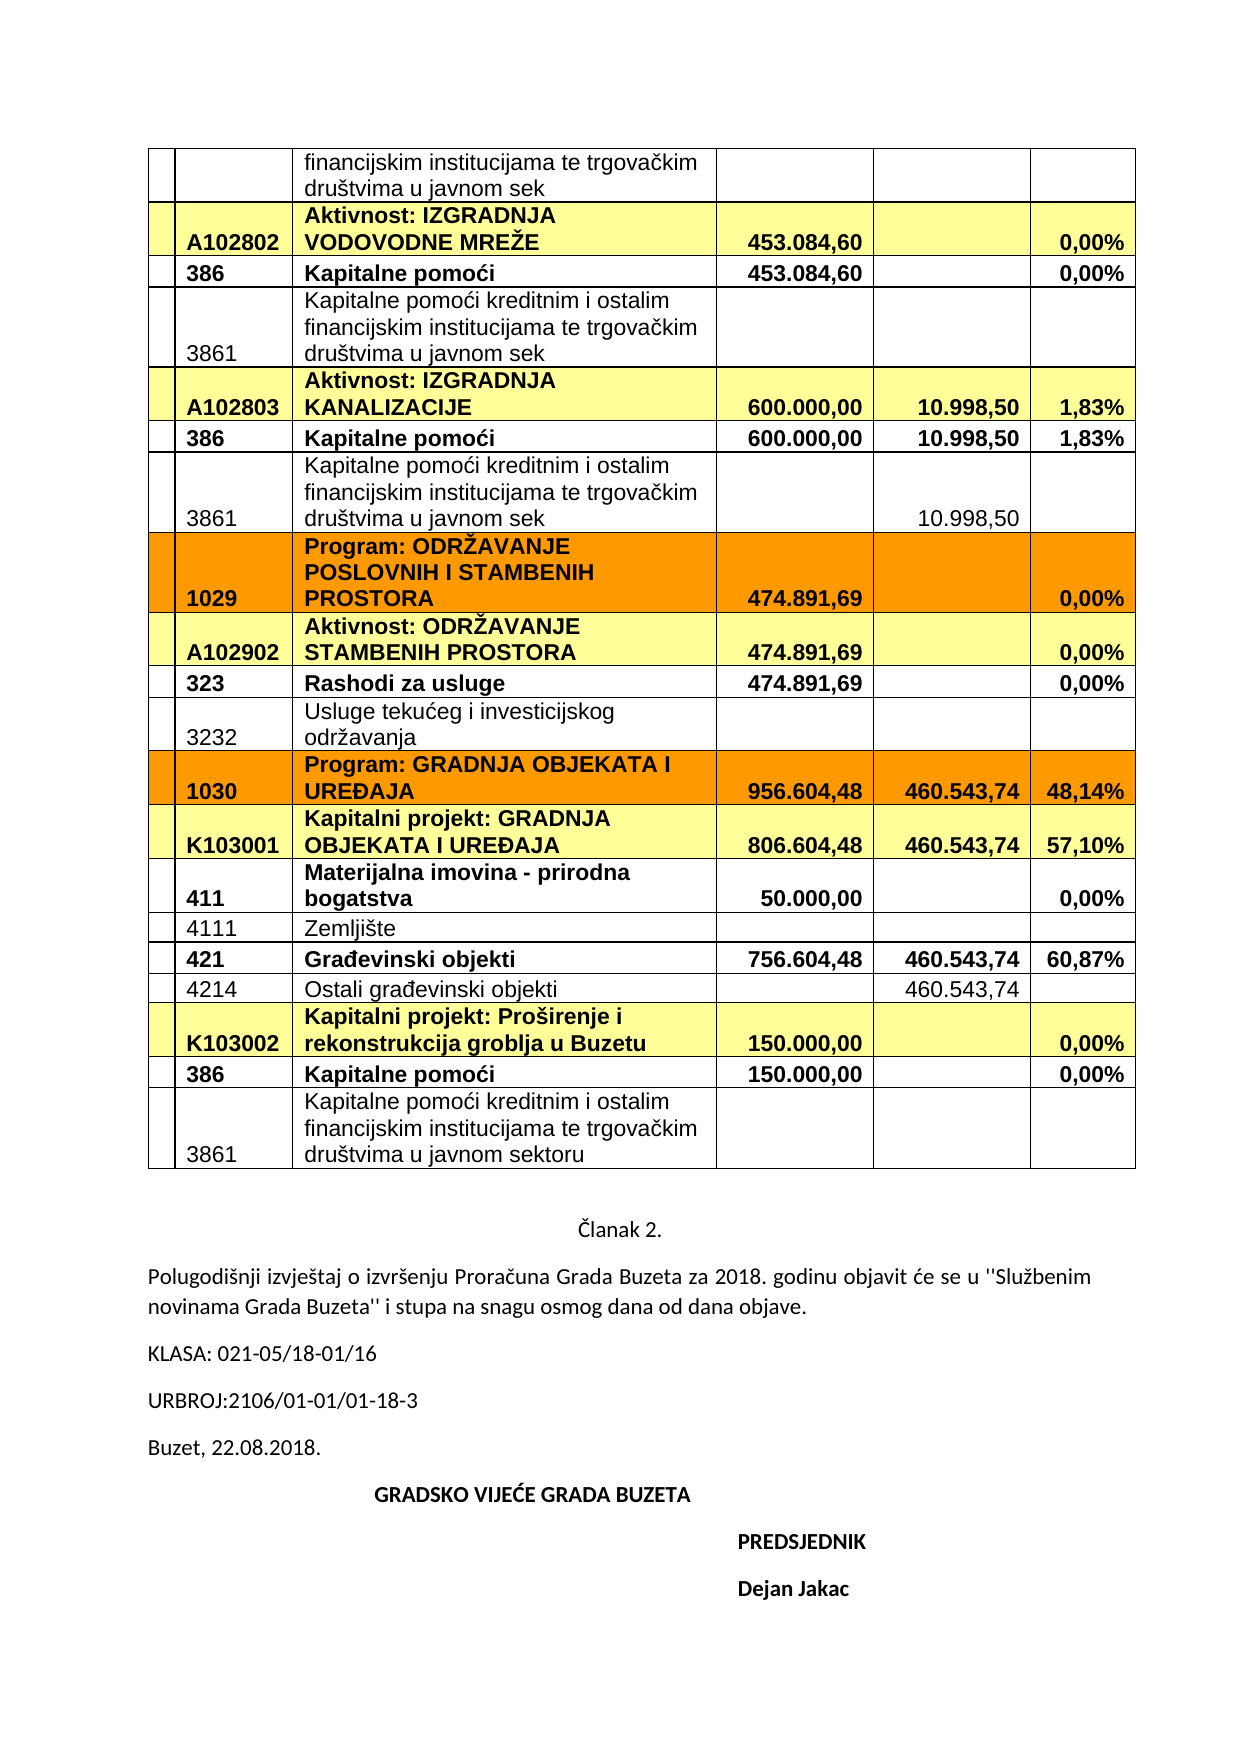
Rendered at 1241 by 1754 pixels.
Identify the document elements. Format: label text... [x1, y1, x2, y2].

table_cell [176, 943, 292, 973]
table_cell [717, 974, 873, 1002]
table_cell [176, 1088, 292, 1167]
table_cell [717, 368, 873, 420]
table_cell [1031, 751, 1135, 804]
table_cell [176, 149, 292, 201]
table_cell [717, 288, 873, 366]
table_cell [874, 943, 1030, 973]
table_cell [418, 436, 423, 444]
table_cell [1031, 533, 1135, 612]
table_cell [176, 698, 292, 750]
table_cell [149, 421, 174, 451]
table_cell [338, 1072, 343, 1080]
text Buzet, 22.08.2018. [148, 1433, 1093, 1461]
text GRADSKO VIJEĆE GRADA BUZETA [295, 1480, 1093, 1508]
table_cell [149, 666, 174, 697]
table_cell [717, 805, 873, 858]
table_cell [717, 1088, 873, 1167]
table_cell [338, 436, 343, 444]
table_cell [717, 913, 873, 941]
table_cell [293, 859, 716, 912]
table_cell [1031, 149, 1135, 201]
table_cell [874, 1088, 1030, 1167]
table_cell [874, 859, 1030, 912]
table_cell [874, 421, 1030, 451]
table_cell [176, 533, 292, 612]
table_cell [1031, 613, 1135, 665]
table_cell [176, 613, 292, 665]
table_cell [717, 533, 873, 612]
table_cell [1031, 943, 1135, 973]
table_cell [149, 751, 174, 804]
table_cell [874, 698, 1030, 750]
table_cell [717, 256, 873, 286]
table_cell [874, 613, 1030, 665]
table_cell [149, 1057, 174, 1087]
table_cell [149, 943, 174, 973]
text KLASA: 021-05/18-01/16 [148, 1339, 1093, 1367]
text Dejan Jakac [664, 1574, 1093, 1602]
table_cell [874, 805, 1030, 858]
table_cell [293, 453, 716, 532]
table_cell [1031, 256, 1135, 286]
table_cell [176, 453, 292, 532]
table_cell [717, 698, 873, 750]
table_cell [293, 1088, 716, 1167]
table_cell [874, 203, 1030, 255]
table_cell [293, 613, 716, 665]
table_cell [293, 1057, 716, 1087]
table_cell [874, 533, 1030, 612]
text PREDSJEDNIK [664, 1527, 1093, 1555]
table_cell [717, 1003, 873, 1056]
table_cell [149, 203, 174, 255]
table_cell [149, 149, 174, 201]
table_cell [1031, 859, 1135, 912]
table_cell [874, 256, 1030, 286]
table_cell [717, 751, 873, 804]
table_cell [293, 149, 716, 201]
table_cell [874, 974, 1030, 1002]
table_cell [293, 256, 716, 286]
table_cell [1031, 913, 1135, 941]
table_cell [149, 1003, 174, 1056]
text Polugodišnji izvještaj o izvršenju Proračuna Grada Buzeta za 2018. godinu objavit će se u ''Službenim novinama Grada Buzeta'' i stupa na snagu osmog dana od dana objave. [148, 1262, 1093, 1320]
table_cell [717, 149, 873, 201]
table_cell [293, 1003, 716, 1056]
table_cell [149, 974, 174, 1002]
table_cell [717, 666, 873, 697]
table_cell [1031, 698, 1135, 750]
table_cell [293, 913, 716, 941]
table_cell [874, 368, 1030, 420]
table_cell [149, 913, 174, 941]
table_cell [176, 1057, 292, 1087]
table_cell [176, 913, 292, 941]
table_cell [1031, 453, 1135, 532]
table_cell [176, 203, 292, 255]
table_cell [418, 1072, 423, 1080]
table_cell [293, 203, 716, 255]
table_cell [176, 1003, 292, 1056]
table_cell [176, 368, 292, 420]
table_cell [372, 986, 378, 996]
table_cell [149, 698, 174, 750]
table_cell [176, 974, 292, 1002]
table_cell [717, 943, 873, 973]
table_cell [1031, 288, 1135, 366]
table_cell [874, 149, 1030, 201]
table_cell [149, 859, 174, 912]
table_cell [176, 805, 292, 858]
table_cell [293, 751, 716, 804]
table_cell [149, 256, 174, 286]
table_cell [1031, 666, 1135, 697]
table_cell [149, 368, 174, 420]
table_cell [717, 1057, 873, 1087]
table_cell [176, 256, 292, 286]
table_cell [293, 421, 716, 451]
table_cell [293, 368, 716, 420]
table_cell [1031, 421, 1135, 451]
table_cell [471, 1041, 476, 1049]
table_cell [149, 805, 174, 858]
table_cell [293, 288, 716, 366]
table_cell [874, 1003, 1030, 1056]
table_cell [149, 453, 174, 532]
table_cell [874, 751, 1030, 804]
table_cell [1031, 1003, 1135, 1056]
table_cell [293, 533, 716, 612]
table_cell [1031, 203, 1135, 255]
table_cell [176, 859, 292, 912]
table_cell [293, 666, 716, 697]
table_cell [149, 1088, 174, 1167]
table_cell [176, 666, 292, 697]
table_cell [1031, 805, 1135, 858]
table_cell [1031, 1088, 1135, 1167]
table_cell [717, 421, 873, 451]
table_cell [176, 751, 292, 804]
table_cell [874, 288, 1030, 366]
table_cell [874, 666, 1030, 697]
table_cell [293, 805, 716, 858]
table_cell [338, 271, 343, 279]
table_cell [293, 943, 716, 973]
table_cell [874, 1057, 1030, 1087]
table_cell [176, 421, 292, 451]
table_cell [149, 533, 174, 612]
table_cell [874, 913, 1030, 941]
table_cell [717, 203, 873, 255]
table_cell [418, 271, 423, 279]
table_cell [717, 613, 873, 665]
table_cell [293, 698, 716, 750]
text URBROJ:2106/01-01/01-18-3 [148, 1386, 1093, 1414]
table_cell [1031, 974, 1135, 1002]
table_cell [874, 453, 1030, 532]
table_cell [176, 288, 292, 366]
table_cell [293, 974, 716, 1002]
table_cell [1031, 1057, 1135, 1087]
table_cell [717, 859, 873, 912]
text Članak 2. [148, 1215, 1093, 1243]
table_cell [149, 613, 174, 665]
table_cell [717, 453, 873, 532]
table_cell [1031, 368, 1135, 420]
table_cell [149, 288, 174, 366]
